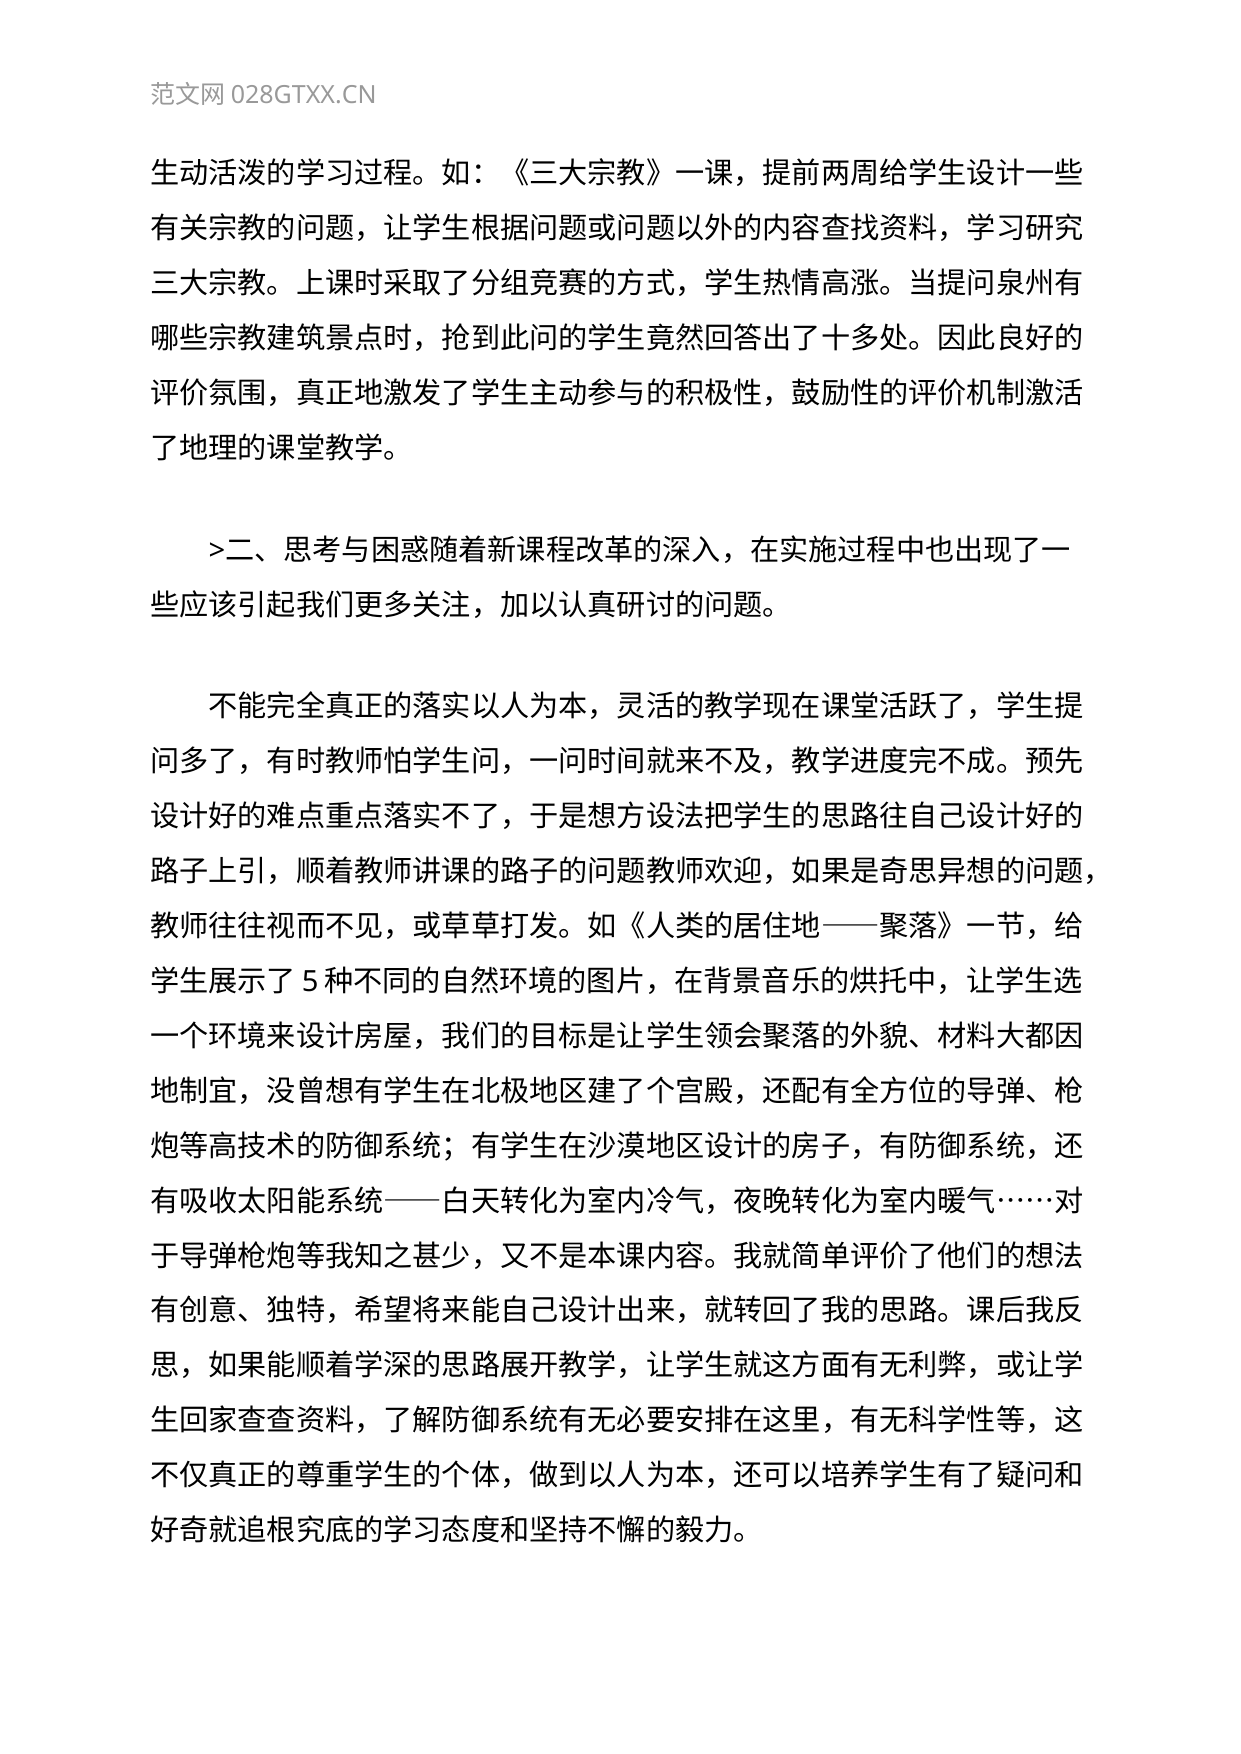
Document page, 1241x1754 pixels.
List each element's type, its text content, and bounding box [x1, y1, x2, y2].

text >二、思考与困惑随着新课程改革的深入，在实施过程中也出现了一些应该引起我们更多关注，加以认真研讨的问题。 [150, 526, 1090, 623]
text 不能完全真正的落实以人为本，灵活的教学现在课堂活跃了，学生提问多了，有时教师怕学生问，一问时间就来不及，教学进度完不成。预先设计好的难点重点落实不了，于是想方设法把学生的思路往自己设计好的路子上引，顺着教师讲课的路子的问题教师欢迎，如果是奇思异想的问题，教师往往视而不见，或草草打发。如《人类的居住地——聚落》一节，给学生展示了5种不同的自然环境的图片，在背景音乐的烘托中，让学生选一个环境来设计房屋，我们的目标是让学生领会聚落的外貌、材料大都因地制宜，没曾想有学生在北极地区建了个宫殿，还配有全方位的导弹、枪炮等高技术的防御系统；有学生在沙漠地区设计的房子，有防御系统，还有吸收太阳能系统——白天转化为室内冷气，夜晚转化为室内暖气……对于导弹枪炮等我知之甚少，又不是本课内容。我就简单评价了他们的想法有创意、独特，希望将来能自己设计出来，就转回了我的思路。课后我反思，如果能顺着学深的思路展开教学，让学生就这方面有无利弊，或让学生回家查查资料，了解防御系统有无必要安排在这里，有无科学性等，这不仅真正的尊重学生的个体，做到以人为本，还可以培养学生有了疑问和好奇就追根究底的学习态度和坚持不懈的毅力。 [150, 683, 1090, 1549]
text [150, 150, 1090, 467]
